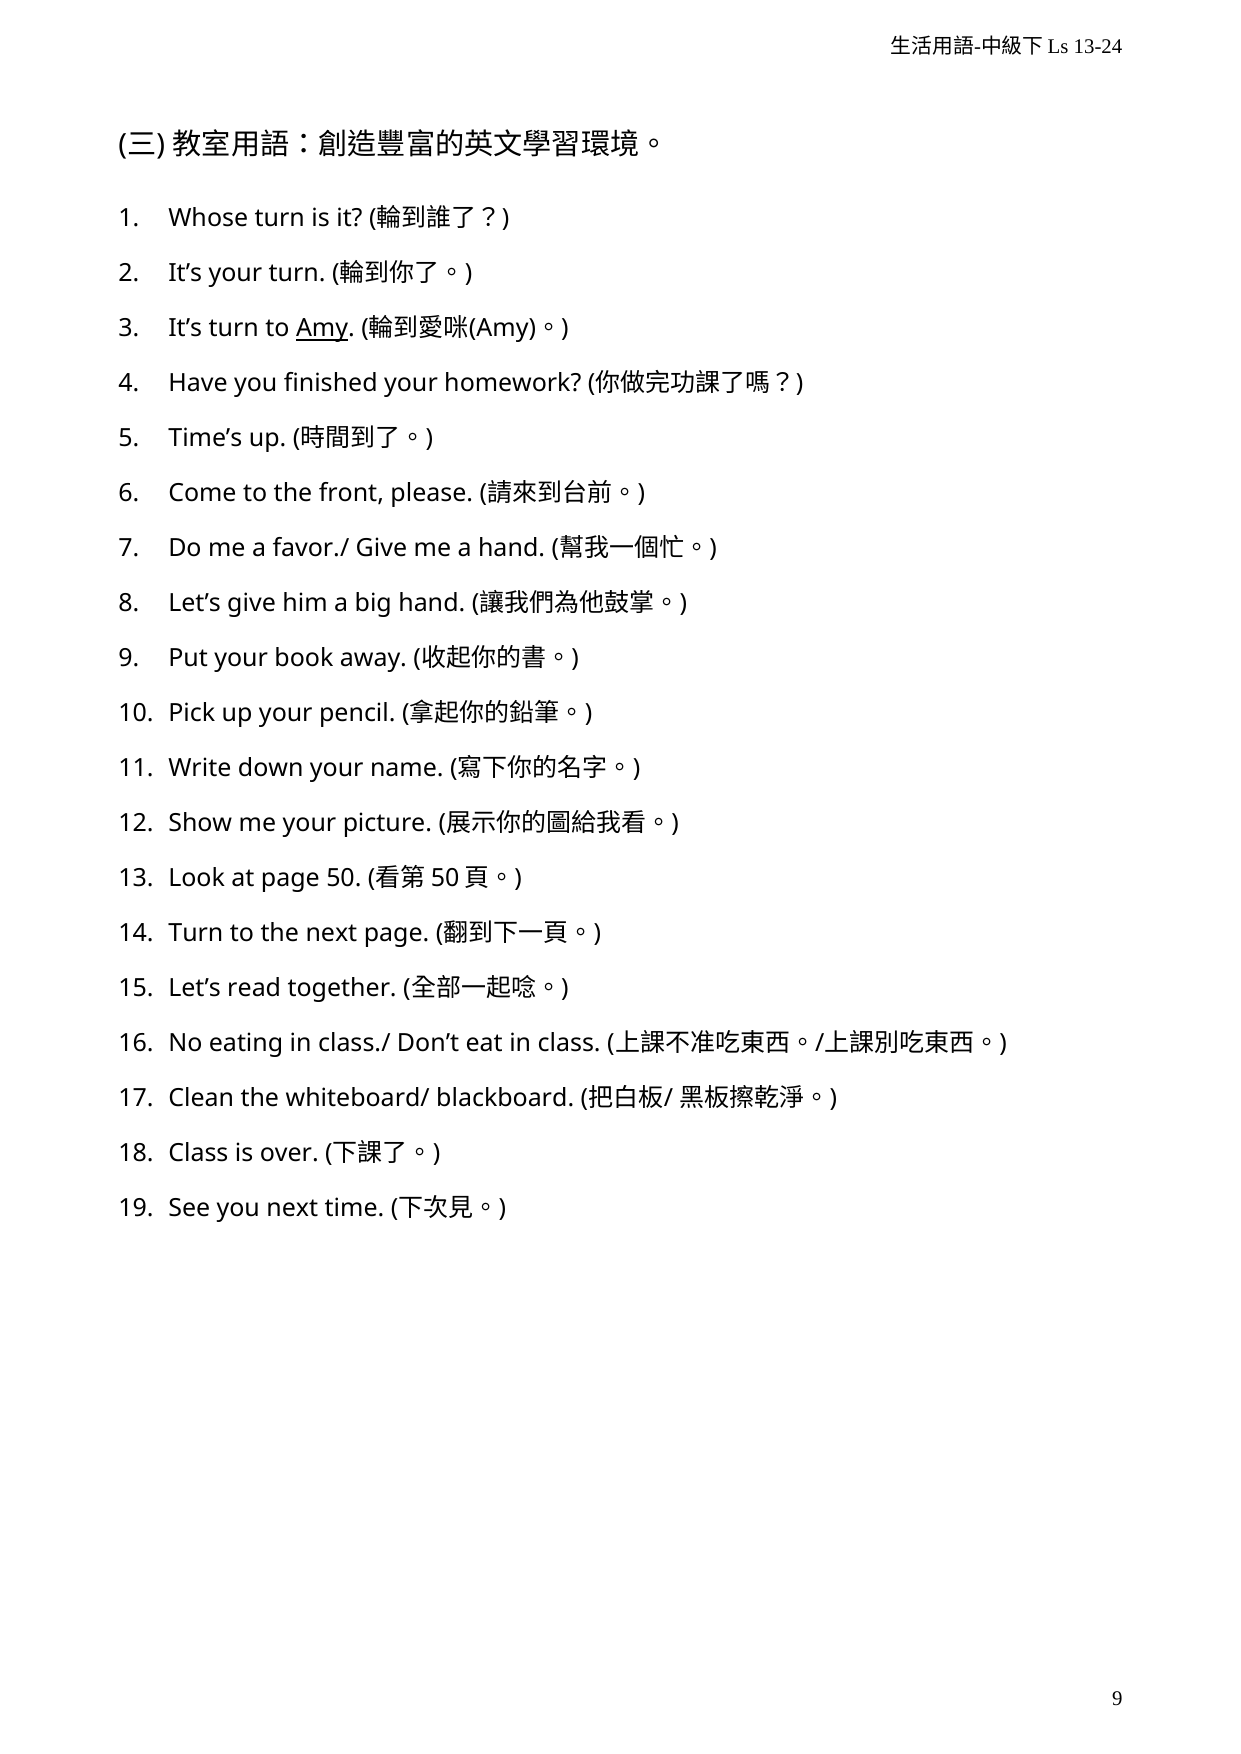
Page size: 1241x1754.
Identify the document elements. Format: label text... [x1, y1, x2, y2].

list Turn to the next page. (翻到下一頁。) [118, 913, 1122, 949]
list No eating in class./ Don’t eat in class. (上課不准吃東西。/上課別吃東西。) [118, 1023, 1122, 1059]
list Write down your name. (寫下你的名字。) [118, 748, 1122, 784]
list Clean the whiteboard/ blackboard. (把白板/ 黑板擦乾淨。) [118, 1078, 1122, 1114]
list Put your book away. (收起你的書。) [118, 638, 1122, 674]
list Come to the front, please. (請來到台前。) [118, 473, 1122, 509]
list Do me a favor./ Give me a hand. (幫我一個忙。) [118, 528, 1122, 564]
list Look at page 50. (看第50頁。) [118, 858, 1122, 894]
list Whose turn is it? (輪到誰了？) [118, 198, 1122, 234]
list Have you finished your homework? (你做完功課了嗎？) [118, 363, 1122, 399]
list Class is over. (下課了。) [118, 1133, 1122, 1169]
list Let’s give him a big hand. (讓我們為他鼓掌。) [118, 583, 1122, 619]
list Pick up your pencil. (拿起你的鉛筆。) [118, 693, 1122, 729]
list See you next time. (下次見。) [118, 1188, 1122, 1224]
list Show me your picture. (展示你的圖給我看。) [118, 803, 1122, 839]
list Time’s up. (時間到了。) [118, 418, 1122, 454]
list It’s turn to Amy. (輪到愛咪(Amy)。) [118, 308, 1122, 344]
list It’s your turn. (輪到你了。) [118, 253, 1122, 289]
text (三) 教室用語：創造豐富的英文學習環境。 [118, 104, 1110, 179]
list Let’s read together. (全部一起唸。) [118, 968, 1122, 1004]
